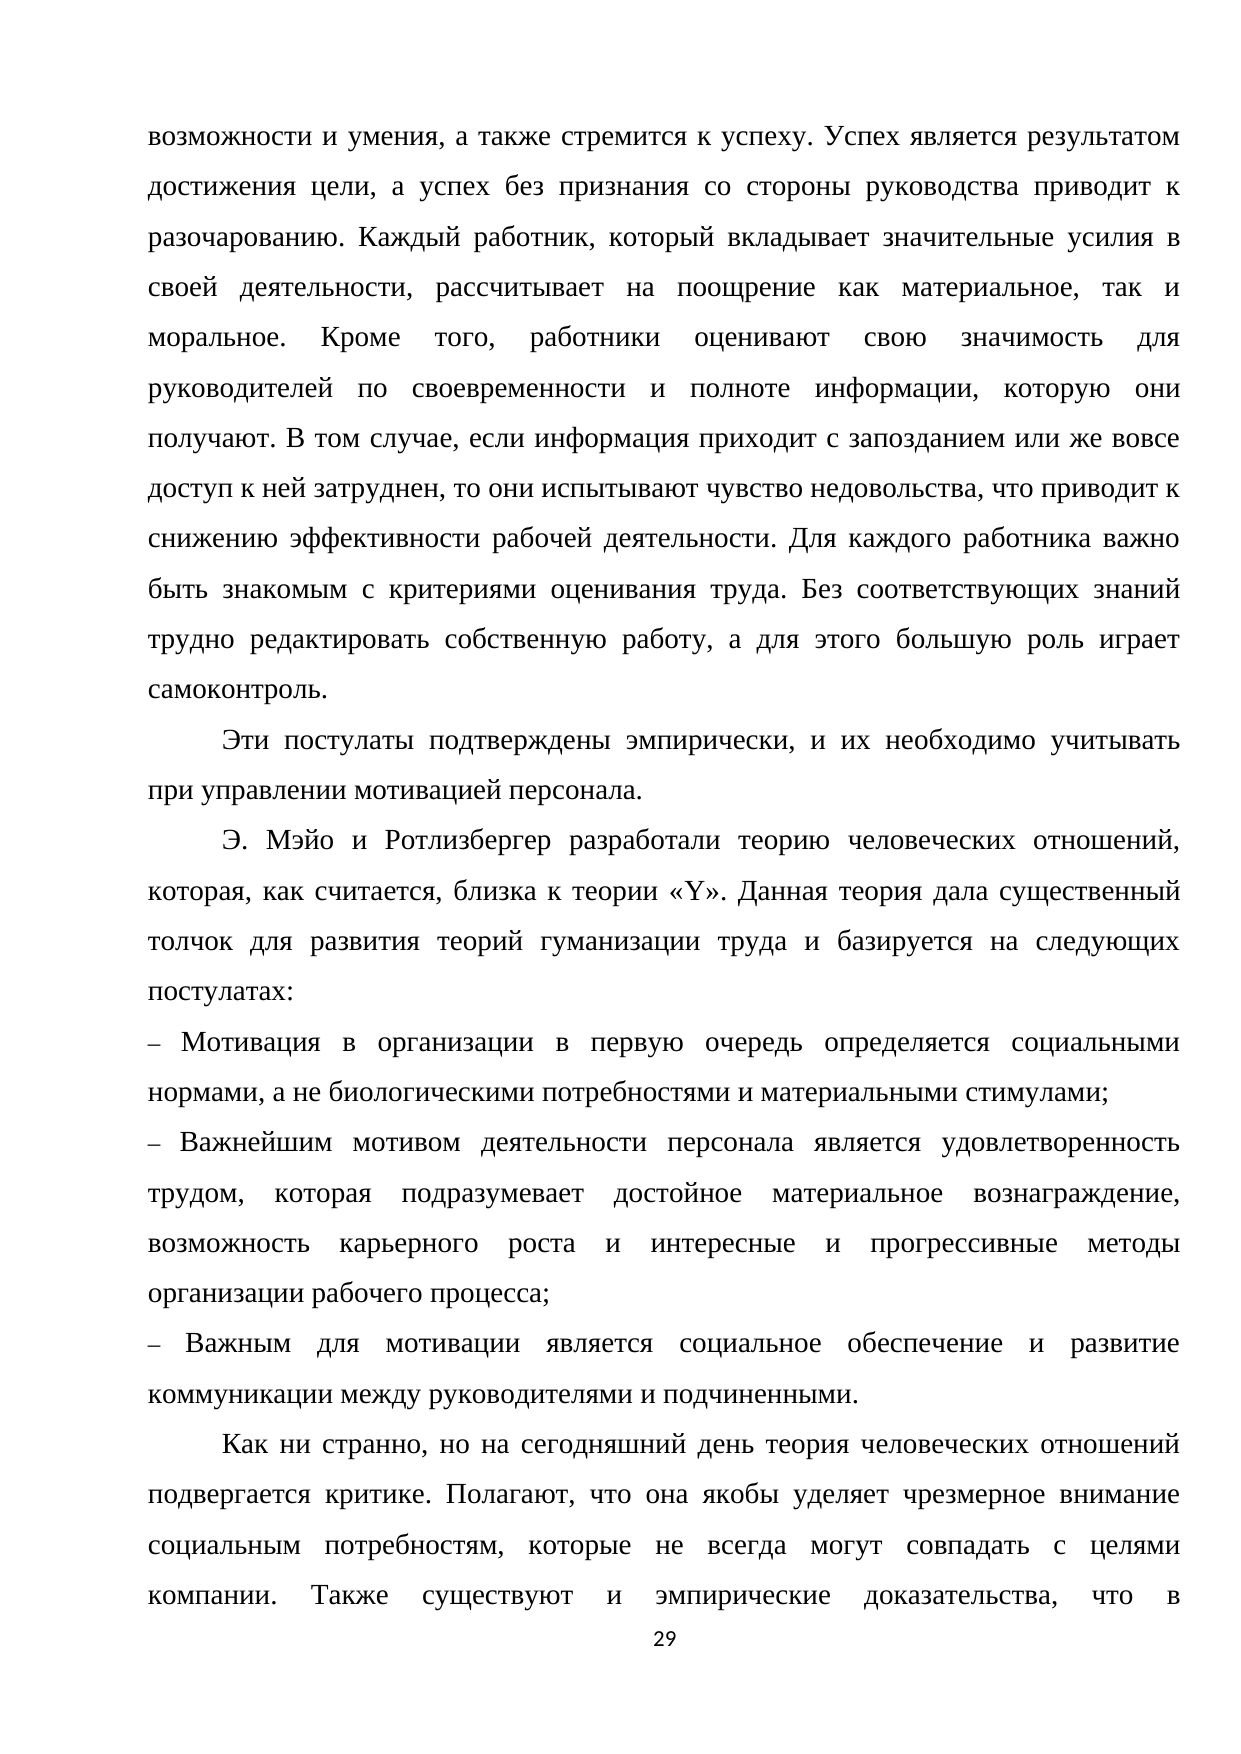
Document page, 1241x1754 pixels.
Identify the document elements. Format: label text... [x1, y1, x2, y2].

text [148, 118, 1181, 705]
text – Важным для мотивации является социальное обеспечение и развитие коммуникации между руководителями и подчиненными. [148, 1326, 1181, 1409]
text – Важнейшим мотивом деятельности персонала является удовлетворенность трудом, которая подразумевает достойное материальное вознаграждение, возможность карьерного роста и интересные и прогрессивные методы организации рабочего процесса; [148, 1124, 1181, 1309]
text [148, 1426, 1181, 1611]
text Э. Мэйо и Ротлизбергер разработали теорию человеческих отношений, которая, как считается, близка к теории «Y». Данная теория дала существенный толчок для развития теорий гуманизации труда и базируется на следующих постулатах: [148, 822, 1181, 1007]
text Эти постулаты подтверждены эмпирически, и их необходимо учитывать при управлении мотивацией персонала. [148, 722, 1181, 806]
text – Мотивация в организации в первую очередь определяется социальными нормами, а не биологическими потребностями и материальными стимулами; [148, 1024, 1181, 1108]
